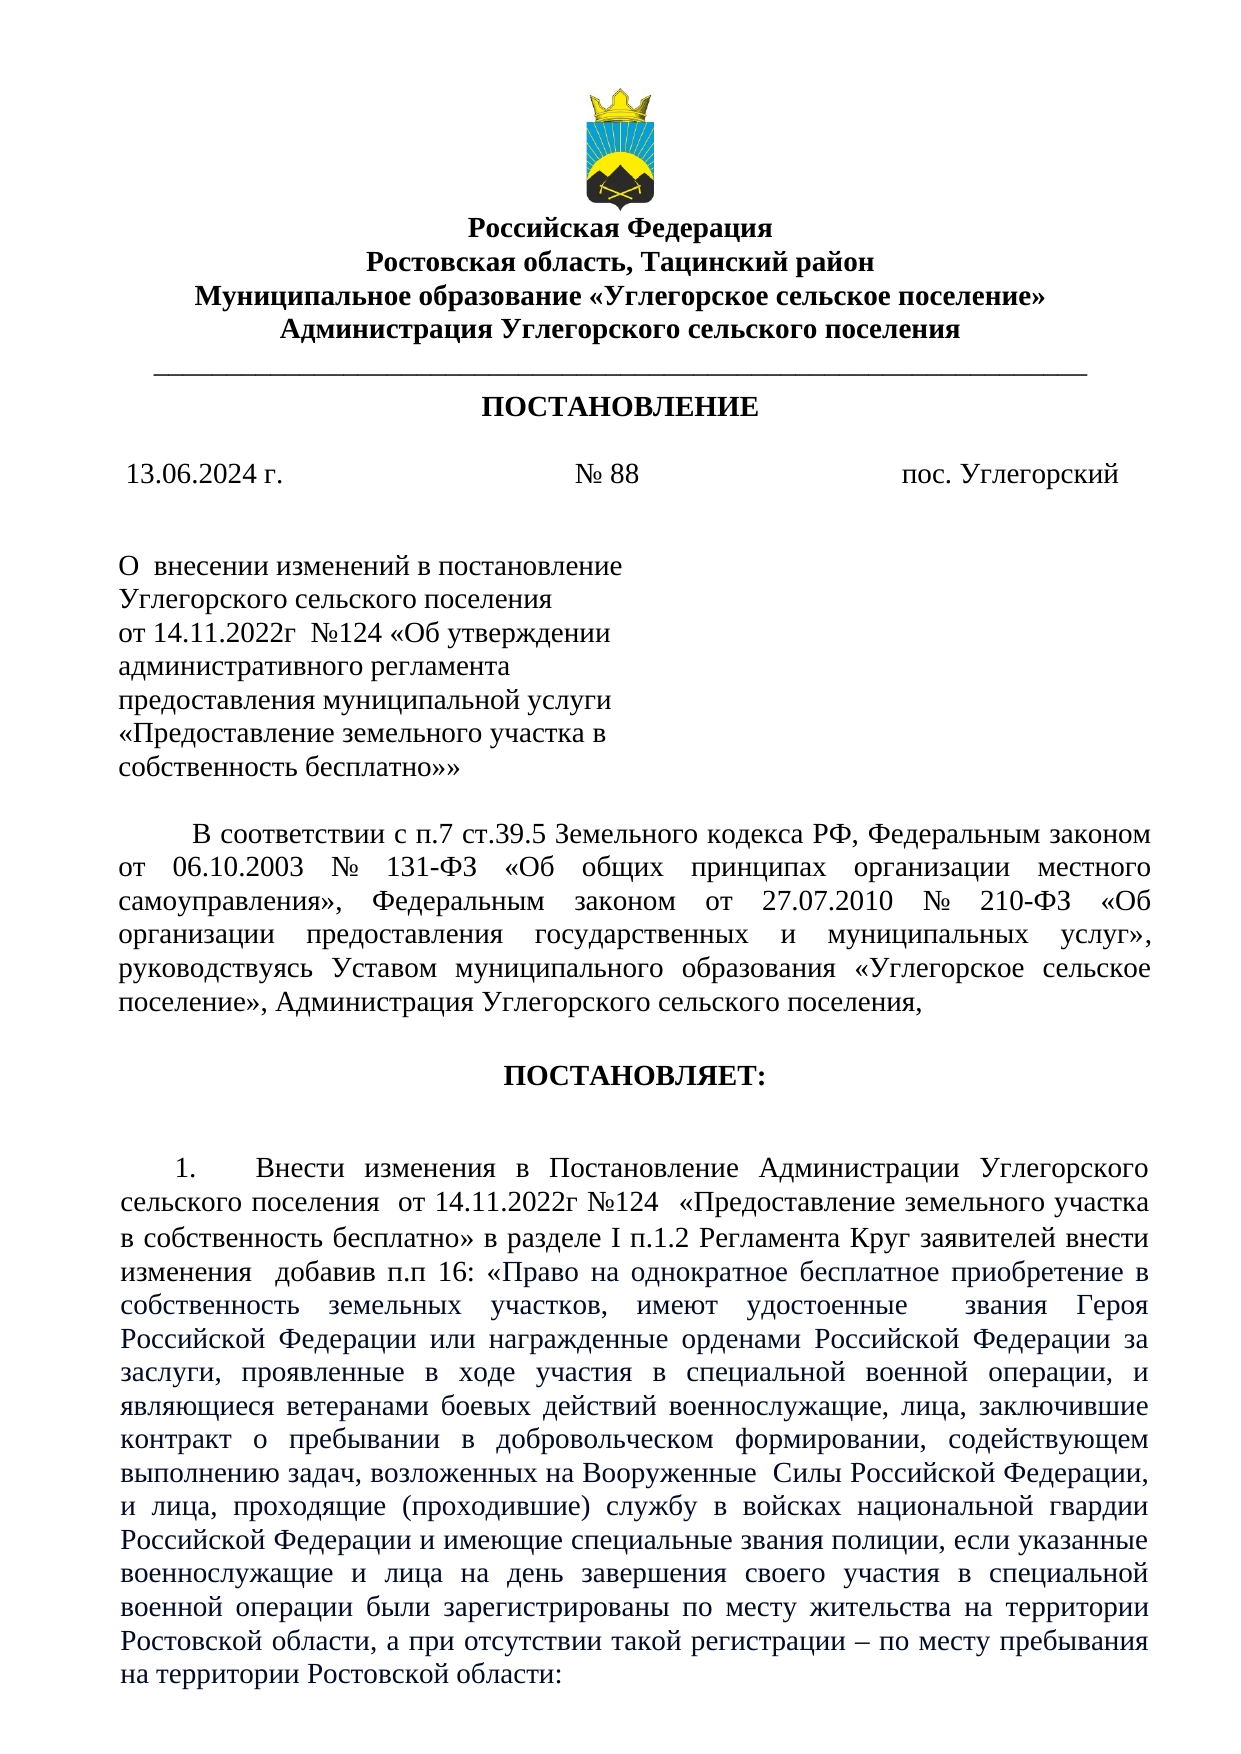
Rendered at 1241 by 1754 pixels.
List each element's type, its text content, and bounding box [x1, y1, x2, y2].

text от 14.11.2022г №124 «Об утверждении административного регламента предоставления муниципальной услуги «Предоставление земельного участка в собственность бесплатно»» [118, 615, 709, 782]
text 13.06.2024 г. № 88 пос. Углегорский [118, 457, 1152, 490]
text О внесении изменений в постановление [118, 548, 1152, 581]
text Администрация Углегорского сельского поселения [59, 311, 1181, 345]
text Углегорского сельского поселения [118, 581, 1152, 615]
text 1. Внести изменения в Постановление Администрации Углегорского сельского поселения от 14.11.2022г №124 «Предоставление земельного участка в собственность бесплатно» в разделе I п.1.2 Регламента Круг заявителей внести изменения добавив п.п 16: «Право на однократное бесплатное приобретение в собственность земельных участков, имеют удостоенные звания Героя Российской Федерации или награжденные орденами Российской Федерации за заслуги, проявленные в ходе участия в специальной военной операции, и являющиеся ветеранами боевых действий военнослужащие, лица, заключившие контракт о пребывании в добровольческом формировании, содействующем выполнению задач, возложенных на Вооруженные Силы Российской Федерации, и лица, проходящие (проходившие) службу в войсках национальной гвардии Российской Федерации и имеющие специальные звания полиции, если указанные военнослужащие и лица на день завершения своего участия в специальной военной операции были зарегистрированы по месту жительства на территории Ростовской области, а при отсутствии такой регистрации – по месту пребывания на территории Ростовской области: [120, 1151, 1150, 1690]
picture [646, 143, 654, 153]
text ________________________________________________________________ [59, 345, 1181, 378]
picture [586, 88, 654, 211]
text ПОСТАНОВЛЯЕТ: [118, 1058, 1152, 1092]
text ПОСТАНОВЛЕНИЕ [59, 389, 1181, 423]
text Муниципальное образование «Углегорское сельское поселение» [59, 278, 1181, 311]
text В соответствии с п.7 ст.39.5 Земельного кодекса РФ, Федеральным законом от 06.10.2003 № 131-ФЗ «Об общих принципах организации местного самоуправления», Федеральным законом от 27.07.2010 № 210-ФЗ «Об организации предоставления государственных и муниципальных услуг», руководствуясь Уставом муниципального образования «Углегорское сельское поселение», Администрация Углегорского сельского поселения, [118, 816, 1152, 1017]
text Ростовская область, Тацинский район [59, 244, 1181, 278]
text Российская Федерация [59, 211, 1181, 244]
picture [586, 127, 595, 142]
